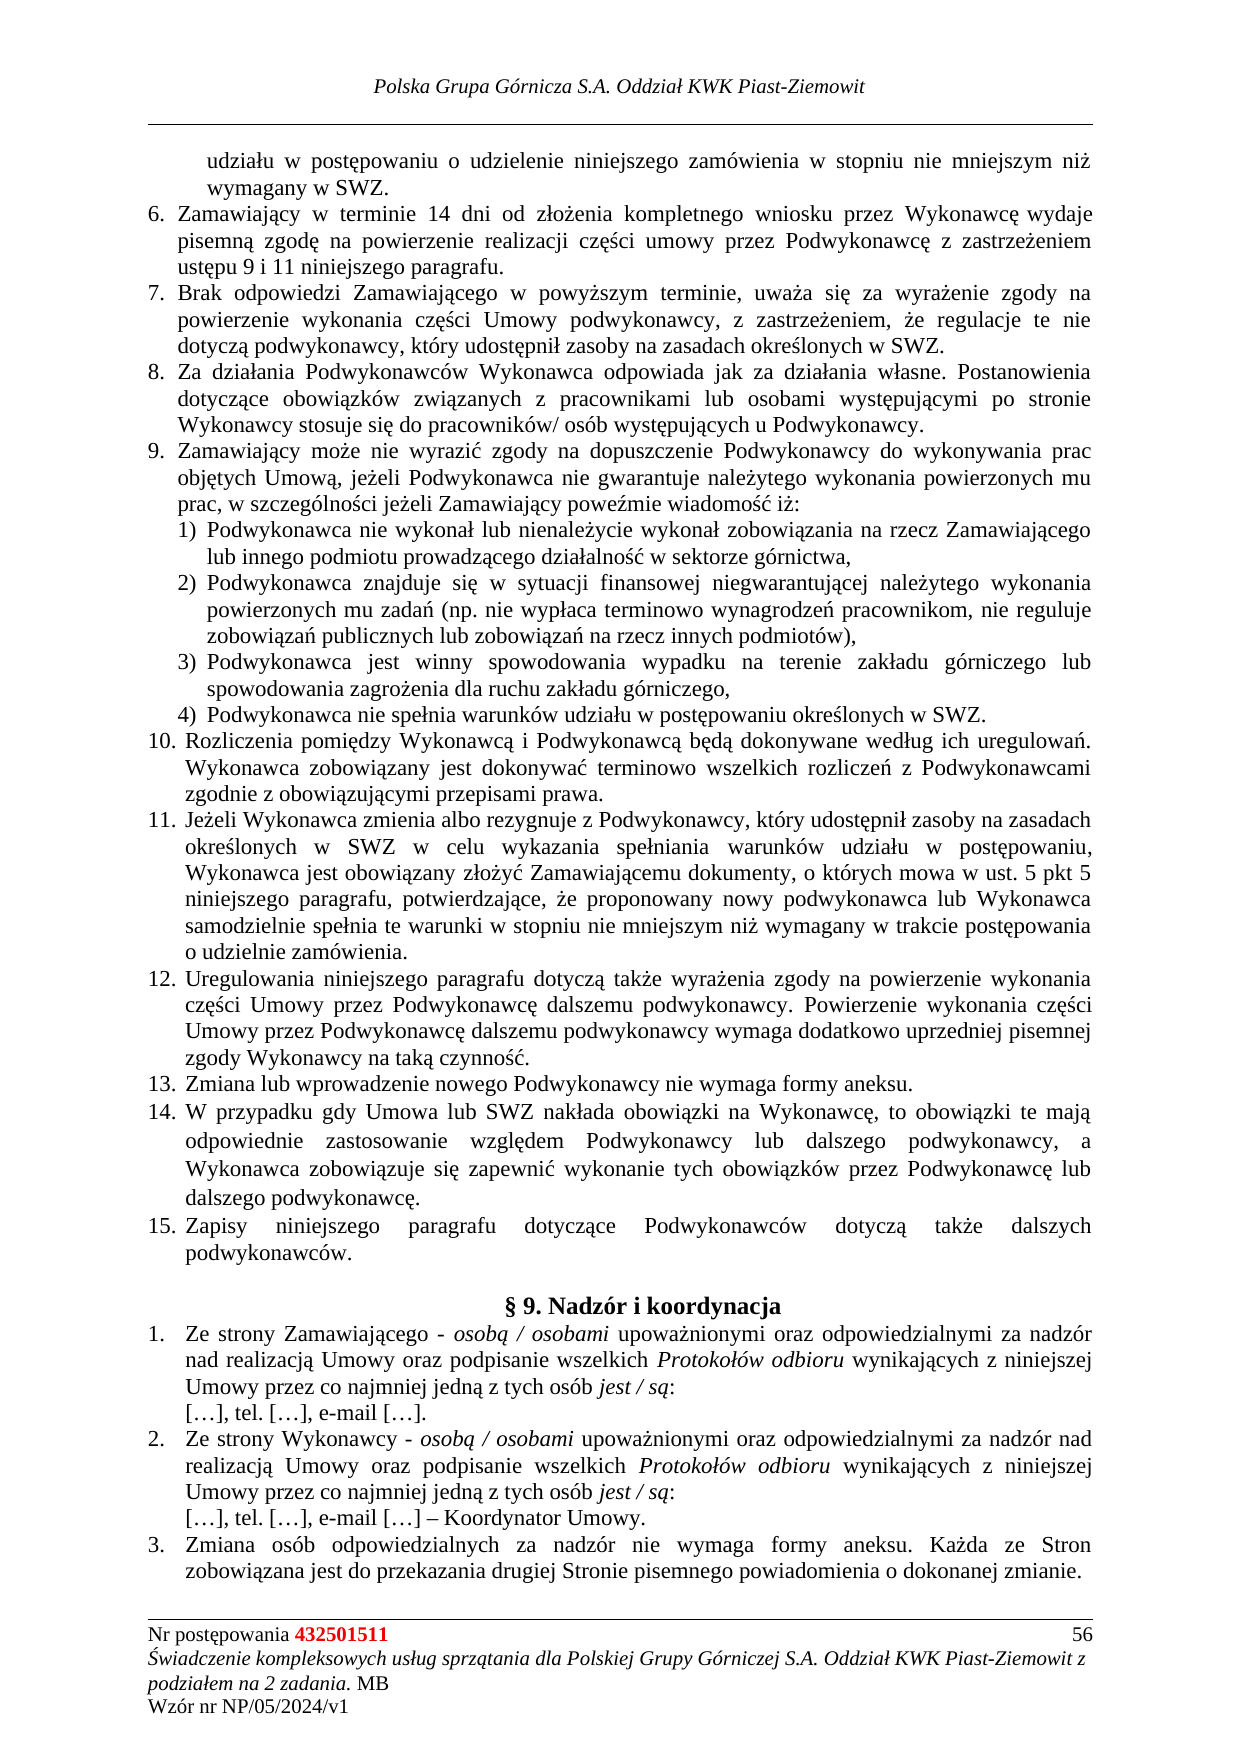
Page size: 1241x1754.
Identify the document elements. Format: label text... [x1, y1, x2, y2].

list Brak odpowiedzi Zamawiającego w powyższym terminie, uważa się za wyrażenie zgody na powierzenie wykonania części Umowy podwykonawcy, z zastrzeżeniem, że regulacje te nie dotyczą podwykonawcy, który udostępnił zasoby na zasadach określonych w SWZ. [148, 279, 1093, 358]
list Uregulowania niniejszego paragrafu dotyczą także wyrażenia zgody na powierzenie wykonania części Umowy przez Podwykonawcę dalszemu podwykonawcy. Powierzenie wykonania części Umowy przez Podwykonawcę dalszemu podwykonawcy wymaga dodatkowo uprzedniej pisemnej zgody Wykonawcy na taką czynność. [148, 964, 1093, 1070]
list Podwykonawca jest winny spowodowania wypadku na terenie zakładu górniczego lub spowodowania zagrożenia dla ruchu zakładu górniczego, [177, 648, 1093, 701]
list Ze strony Zamawiającego - osobą / osobami upoważnionymi oraz odpowiedzialnymi za nadzór nad realizacją Umowy oraz podpisanie wszelkich Protokołów odbioru wynikających z niniejszej Umowy przez co najmniej jedną z tych osób jest / są: [148, 1320, 1093, 1399]
list Podwykonawca nie spełnia warunków udziału w postępowaniu określonych w SWZ. [177, 701, 1093, 727]
list Podwykonawca znajduje się w sytuacji finansowej niegwarantującej należytego wykonania powierzonych mu zadań (np. nie wypłaca terminowo wynagrodzeń pracownikom, nie reguluje zobowiązań publicznych lub zobowiązań na rzecz innych podmiotów), [177, 569, 1093, 648]
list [177, 148, 1093, 200]
list Zamawiający może nie wyrazić zgody na dopuszczenie Podwykonawcy do wykonywania prac objętych Umową, jeżeli Podwykonawca nie gwarantuje należytego wykonania powierzonych mu prac, w szczególności jeżeli Zamawiający poweźmie wiadomość iż: [148, 437, 1093, 517]
list Zmiana osób odpowiedzialnych za nadzór nie wymaga formy aneksu. Każda ze Stron zobowiązana jest do przekazania drugiej Stronie pisemnego powiadomienia o dokonanej zmianie. [148, 1531, 1093, 1583]
list Za działania Podwykonawców Wykonawca odpowiada jak za działania własne. Postanowienia dotyczące obowiązków związanych z pracownikami lub osobami występującymi po stronie Wykonawcy stosuje się do pracowników/ osób występujących u Podwykonawcy. [148, 358, 1093, 437]
list Zamawiający w terminie 14 dni od złożenia kompletnego wniosku przez Wykonawcę wydaje pisemną zgodę na powierzenie realizacji części umowy przez Podwykonawcę z zastrzeżeniem ustępu 9 i 11 niniejszego paragrafu. [148, 200, 1093, 279]
list W przypadku gdy Umowa lub SWZ nakłada obowiązki na Wykonawcę, to obowiązki te mają odpowiednie zastosowanie względem Podwykonawcy lub dalszego podwykonawcy, a Wykonawca zobowiązuje się zapewnić wykonanie tych obowiązków przez Podwykonawcę lub dalszego podwykonawcę. [148, 1098, 1093, 1210]
list Zapisy niniejszego paragrafu dotyczące Podwykonawców dotyczą także dalszych podwykonawców. [148, 1212, 1093, 1265]
list Rozliczenia pomiędzy Wykonawcą i Podwykonawcą będą dokonywane według ich uregulowań. Wykonawca zobowiązany jest dokonywać terminowo wszelkich rozliczeń z Podwykonawcami zgodnie z obowiązującymi przepisami prawa. [148, 727, 1093, 806]
list Zmiana lub wprowadzenie nowego Podwykonawcy nie wymaga formy aneksu. [148, 1070, 1093, 1096]
list Jeżeli Wykonawca zmienia albo rezygnuje z Podwykonawcy, który udostępnił zasoby na zasadach określonych w SWZ w celu wykazania spełniania warunków udziału w postępowaniu, Wykonawca jest obowiązany złożyć Zamawiającemu dokumenty, o których mowa w ust. 5 pkt 5 niniejszego paragrafu, potwierdzające, że proponowany nowy podwykonawca lub Wykonawca samodzielnie spełnia te warunki w stopniu nie mniejszym niż wymagany w trakcie postępowania o udzielnie zamówienia. [148, 806, 1093, 964]
text […], tel. […], e-mail […] – Koordynator Umowy. [185, 1504, 1093, 1531]
text § 9. Nadzór i koordynacja [193, 1291, 1093, 1320]
text […], tel. […], e-mail […]. [185, 1399, 1093, 1425]
list Podwykonawca nie wykonał lub nienależycie wykonał zobowiązania na rzecz Zamawiającego lub innego podmiotu prowadzącego działalność w sektorze górnictwa, [177, 517, 1093, 569]
list Ze strony Wykonawcy - osobą / osobami upoważnionymi oraz odpowiedzialnymi za nadzór nad realizacją Umowy oraz podpisanie wszelkich Protokołów odbioru wynikających z niniejszej Umowy przez co najmniej jedną z tych osób jest / są: [148, 1425, 1093, 1504]
